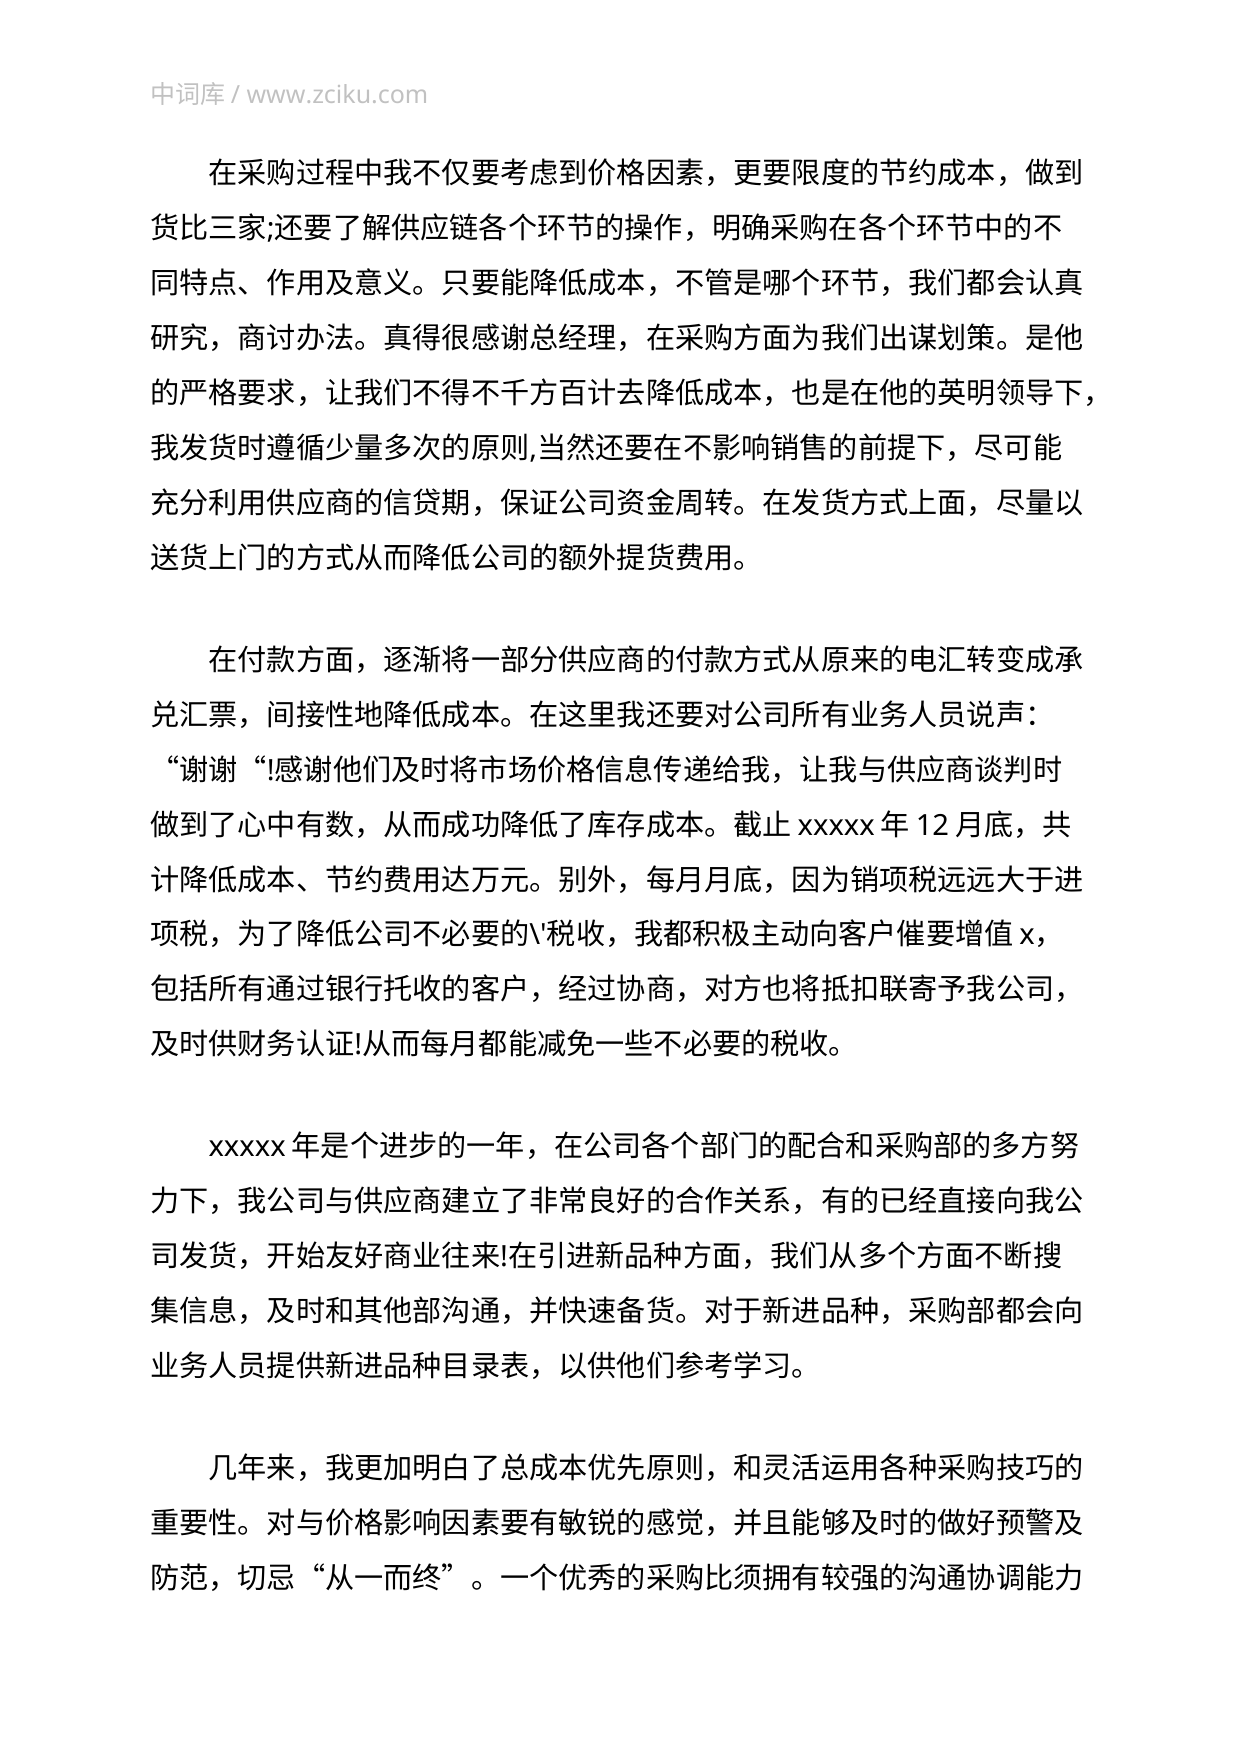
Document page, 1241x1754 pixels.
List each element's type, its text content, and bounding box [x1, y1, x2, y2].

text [150, 1444, 1090, 1596]
text xxxxx年是个进步的一年，在公司各个部门的配合和采购部的多方努力下，我公司与供应商建立了非常良好的合作关系，有的已经直接向我公司发货，开始友好商业往来!在引进新品种方面，我们从多个方面不断搜集信息，及时和其他部沟通，并快速备货。对于新进品种，采购部都会向业务人员提供新进品种目录表，以供他们参考学习。 [150, 1123, 1090, 1385]
text 在付款方面，逐渐将一部分供应商的付款方式从原来的电汇转变成承兑汇票，间接性地降低成本。在这里我还要对公司所有业务人员说声：“谢谢“!感谢他们及时将市场价格信息传递给我，让我与供应商谈判时做到了心中有数，从而成功降低了库存成本。截止xxxxx年12月底，共计降低成本、节约费用达万元。别外，每月月底，因为销项税远远大于进项税，为了降低公司不必要的\'税收，我都积极主动向客户催要增值x，包括所有通过银行托收的客户，经过协商，对方也将抵扣联寄予我公司，及时供财务认证!从而每月都能减免一些不必要的税收。 [150, 636, 1090, 1063]
text 在采购过程中我不仅要考虑到价格因素，更要限度的节约成本，做到货比三家;还要了解供应链各个环节的操作，明确采购在各个环节中的不同特点、作用及意义。只要能降低成本，不管是哪个环节，我们都会认真研究，商讨办法。真得很感谢总经理，在采购方面为我们出谋划策。是他的严格要求，让我们不得不千方百计去降低成本，也是在他的英明领导下，我发货时遵循少量多次的原则,当然还要在不影响销售的前提下，尽可能充分利用供应商的信贷期，保证公司资金周转。在发货方式上面，尽量以送货上门的方式从而降低公司的额外提货费用。 [150, 150, 1090, 577]
